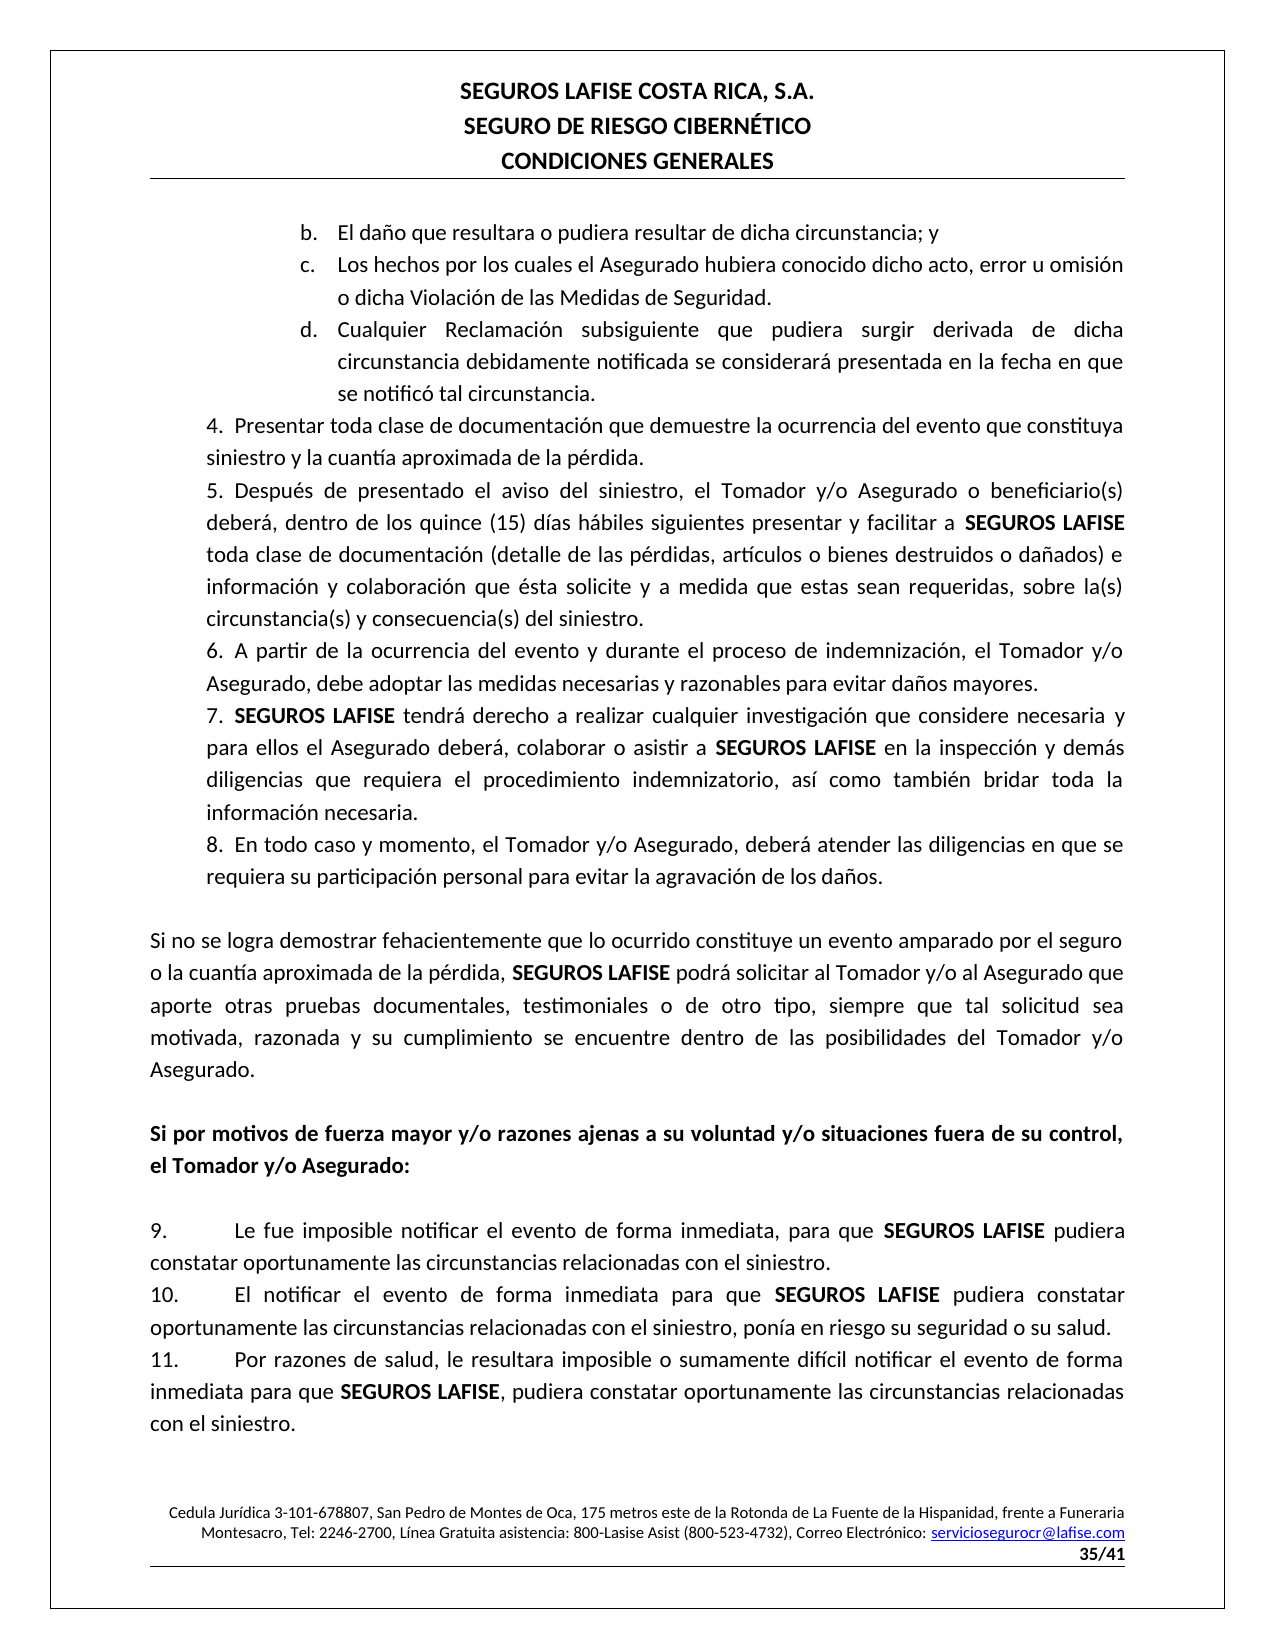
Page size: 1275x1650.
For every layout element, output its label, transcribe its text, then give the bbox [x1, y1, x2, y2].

list Por razones de salud, le resultara imposible o sumamente difícil notificar el evento de forma inmediata para que SEGUROS LAFISE, pudiera constatar oportunamente las circunstancias relacionadas con el siniestro. [150, 1345, 1125, 1437]
list El daño que resultara o pudiera resultar de dicha circunstancia; y [300, 218, 1125, 246]
list Le fue imposible notificar el evento de forma inmediata, para que SEGUROS LAFISE pudiera constatar oportunamente las circunstancias relacionadas con el siniestro. [150, 1216, 1125, 1276]
list SEGUROS LAFISE tendrá derecho a realizar cualquier investigación que considere necesaria y para ellos el Asegurado deberá, colaborar o asistir a SEGUROS LAFISE en la inspección y demás diligencias que requiera el procedimiento indemnizatorio, así como también bridar toda la información necesaria. [206, 701, 1125, 826]
list Cualquier Reclamación subsiguiente que pudiera surgir derivada de dicha circunstancia debidamente notificada se considerará presentada en la fecha en que se notificó tal circunstancia. [300, 315, 1125, 407]
list El notificar el evento de forma inmediata para que SEGUROS LAFISE pudiera constatar oportunamente las circunstancias relacionadas con el siniestro, ponía en riesgo su seguridad o su salud. [150, 1280, 1125, 1341]
list Los hechos por los cuales el Asegurado hubiera conocido dicho acto, error u omisión o dicha Violación de las Medidas de Seguridad. [300, 250, 1125, 311]
list A partir de la ocurrencia del evento y durante el proceso de indemnización, el Tomador y/o Asegurado, debe adoptar las medidas necesarias y razonables para evitar daños mayores. [206, 637, 1125, 697]
list En todo caso y momento, el Tomador y/o Asegurado, deberá atender las diligencias en que se requiera su participación personal para evitar la agravación de los daños. [206, 830, 1125, 890]
list Después de presentado el aviso del siniestro, el Tomador y/o Asegurado o beneficiario(s) deberá, dentro de los quince (15) días hábiles siguientes presentar y facilitar a SEGUROS LAFISE toda clase de documentación (detalle de las pérdidas, artículos o bienes destruidos o dañados) e información y colaboración que ésta solicite y a medida que estas sean requeridas, sobre la(s) circunstancia(s) y consecuencia(s) del siniestro. [206, 476, 1125, 632]
text Si no se logra demostrar fehacientemente que lo ocurrido constituye un evento amparado por el seguro o la cuantía aproximada de la pérdida, SEGUROS LAFISE podrá solicitar al Tomador y/o al Asegurado que aporte otras pruebas documentales, testimoniales o de otro tipo, siempre que tal solicitud sea motivada, razonada y su cumplimiento se encuentre dentro de las posibilidades del Tomador y/o Asegurado. [150, 926, 1125, 1083]
text Si por motivos de fuerza mayor y/o razones ajenas a su voluntad y/o situaciones fuera de su control, el Tomador y/o Asegurado: [150, 1119, 1125, 1180]
list Presentar toda clase de documentación que demuestre la ocurrencia del evento que constituya siniestro y la cuantía aproximada de la pérdida. [206, 411, 1125, 472]
